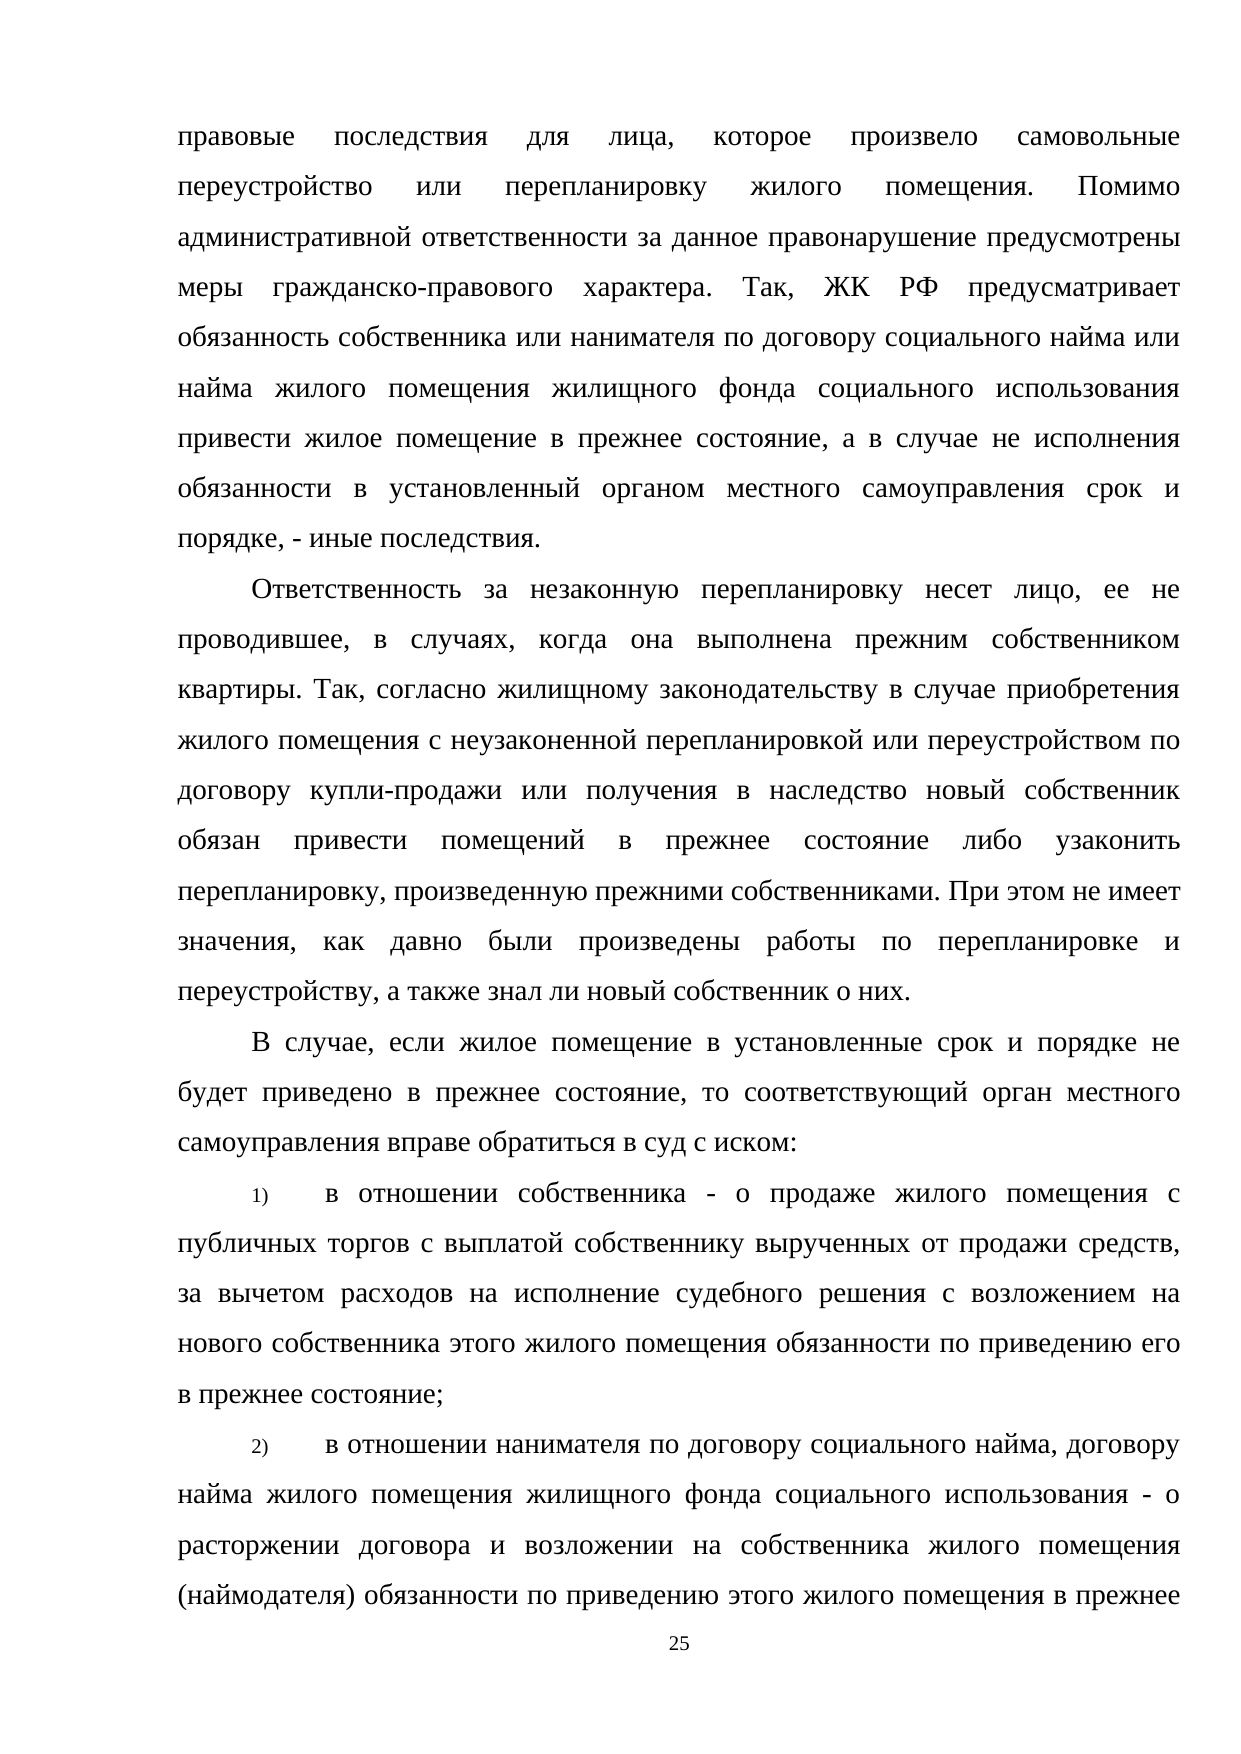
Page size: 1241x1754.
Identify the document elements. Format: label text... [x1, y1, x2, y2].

text В случае, если жилое помещение в установленные срок и порядке не будет приведено в прежнее состояние, то соответствующий орган местного самоуправления вправе обратиться в суд с иском: [177, 1024, 1181, 1158]
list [177, 1426, 1181, 1611]
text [177, 118, 1181, 554]
list в отношении собственника - о продаже жилого помещения с публичных торгов с выплатой собственнику вырученных от продажи средств, за вычетом расходов на исполнение судебного решения с возложением на нового собственника этого жилого помещения обязанности по приведению его в прежнее состояние; [177, 1175, 1181, 1409]
text Ответственность за незаконную перепланировку несет лицо, ее не проводившее, в случаях, когда она выполнена прежним собственником квартиры. Так, согласно жилищному законодательству в случае приобретения жилого помещения с неузаконенной перепланировкой или переустройством по договору купли-продажи или получения в наследство новый собственник обязан привести помещений в прежнее состояние либо узаконить перепланировку, произведенную прежними собственниками. При этом не имеет значения, как давно были произведены работы по перепланировке и переустройству, а также знал ли новый собственник о них. [177, 571, 1181, 1007]
